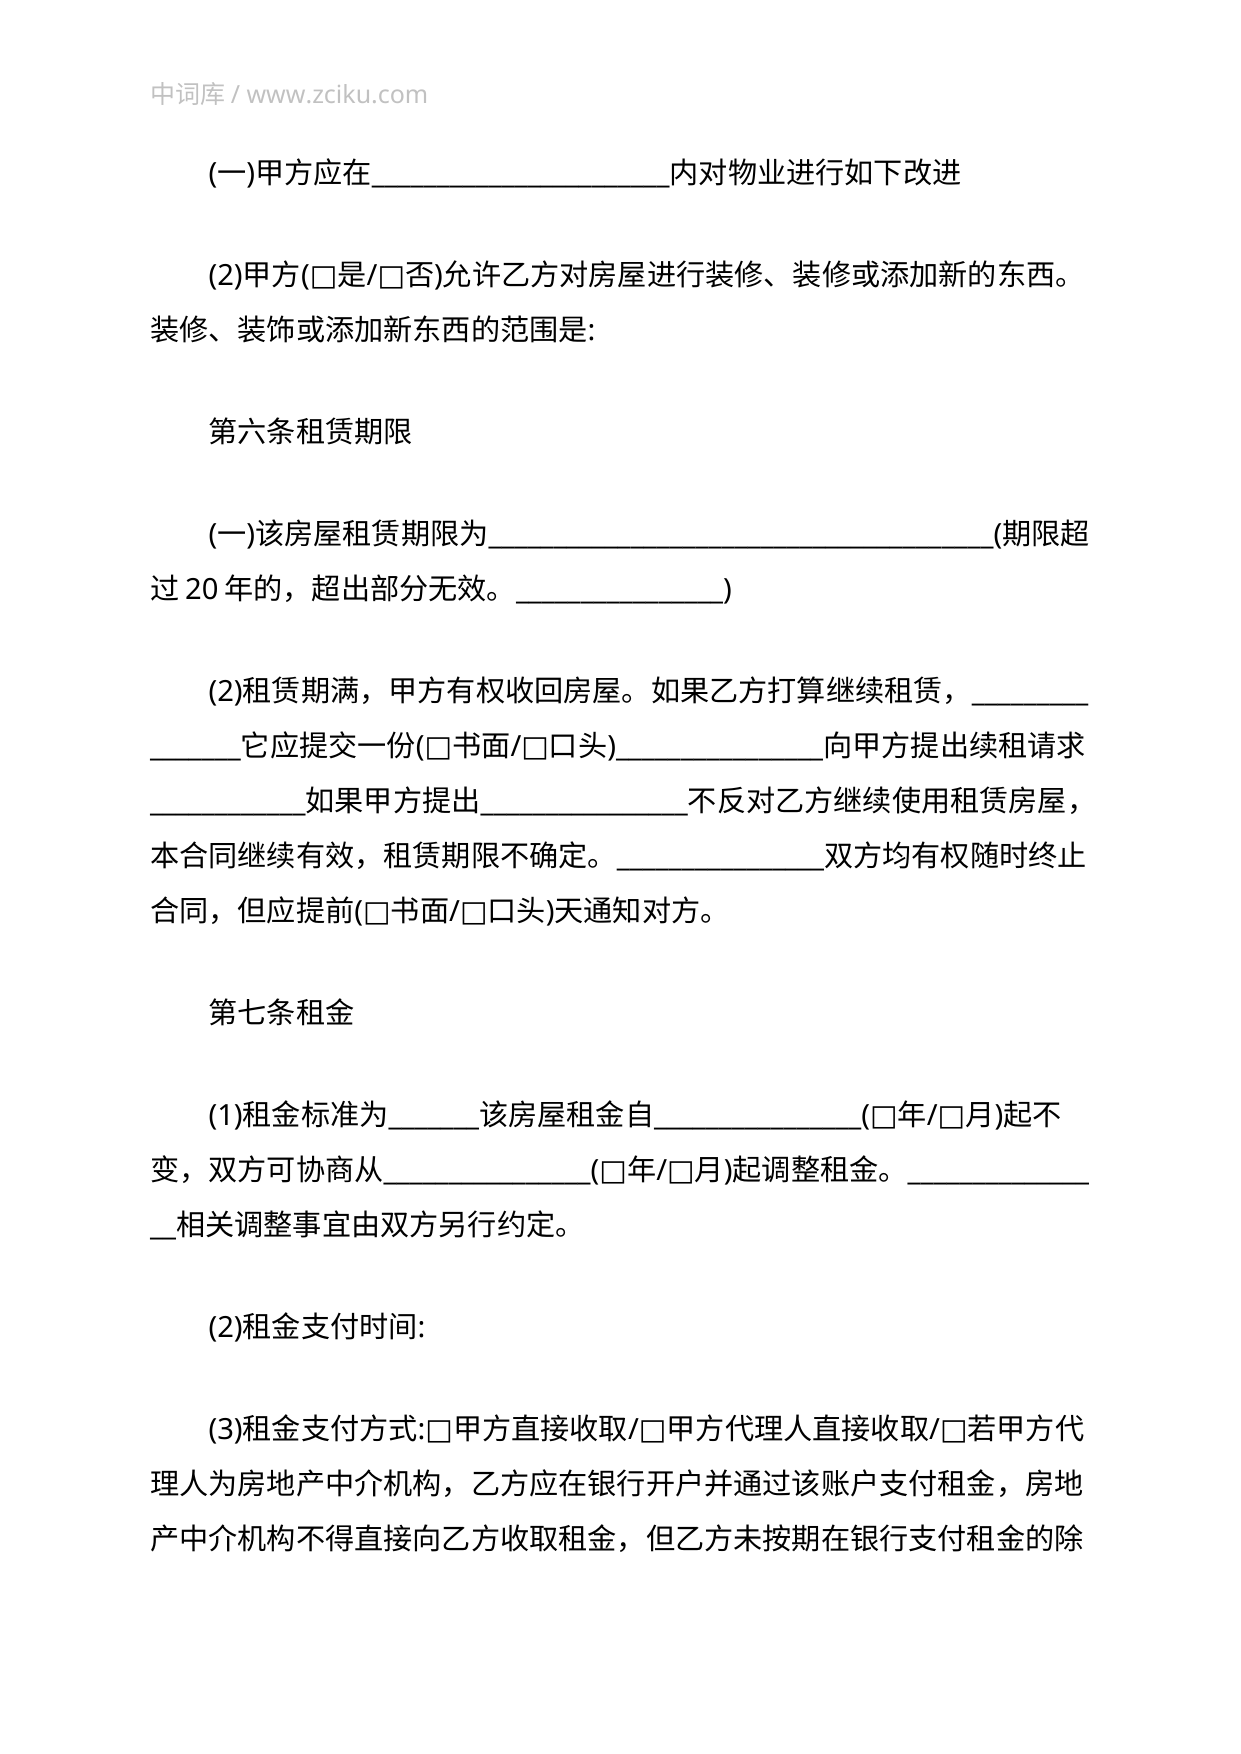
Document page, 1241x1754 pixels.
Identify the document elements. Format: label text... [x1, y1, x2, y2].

text (2)甲方(□是/□否)允许乙方对房屋进行装修、装修或添加新的东西。装修、装饰或添加新东西的范围是: [150, 252, 1090, 349]
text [150, 1405, 1090, 1558]
text (2)租金支付时间: [150, 1303, 1090, 1346]
text (2)租赁期满，甲方有权收回房屋。如果乙方打算继续租赁，________________它应提交一份(□书面/□口头)________________向甲方提出续租请求____________如果甲方提出________________不反对乙方继续使用租赁房屋，本合同继续有效，租赁期限不确定。________________双方均有权随时终止合同，但应提前(□书面/□口头)天通知对方。 [150, 668, 1090, 930]
text 第六条租赁期限 [150, 409, 1090, 451]
text 第七条租金 [150, 990, 1090, 1032]
text (一)甲方应在_______________________内对物业进行如下改进 [150, 150, 1090, 192]
text (1)租金标准为_______该房屋租金自________________(□年/□月)起不变，双方可协商从________________(□年/□月)起调整租金。________________相关调整事宜由双方另行约定。 [150, 1091, 1090, 1244]
text (一)该房屋租赁期限为_______________________________________(期限超过20年的，超出部分无效。________________) [150, 511, 1090, 608]
